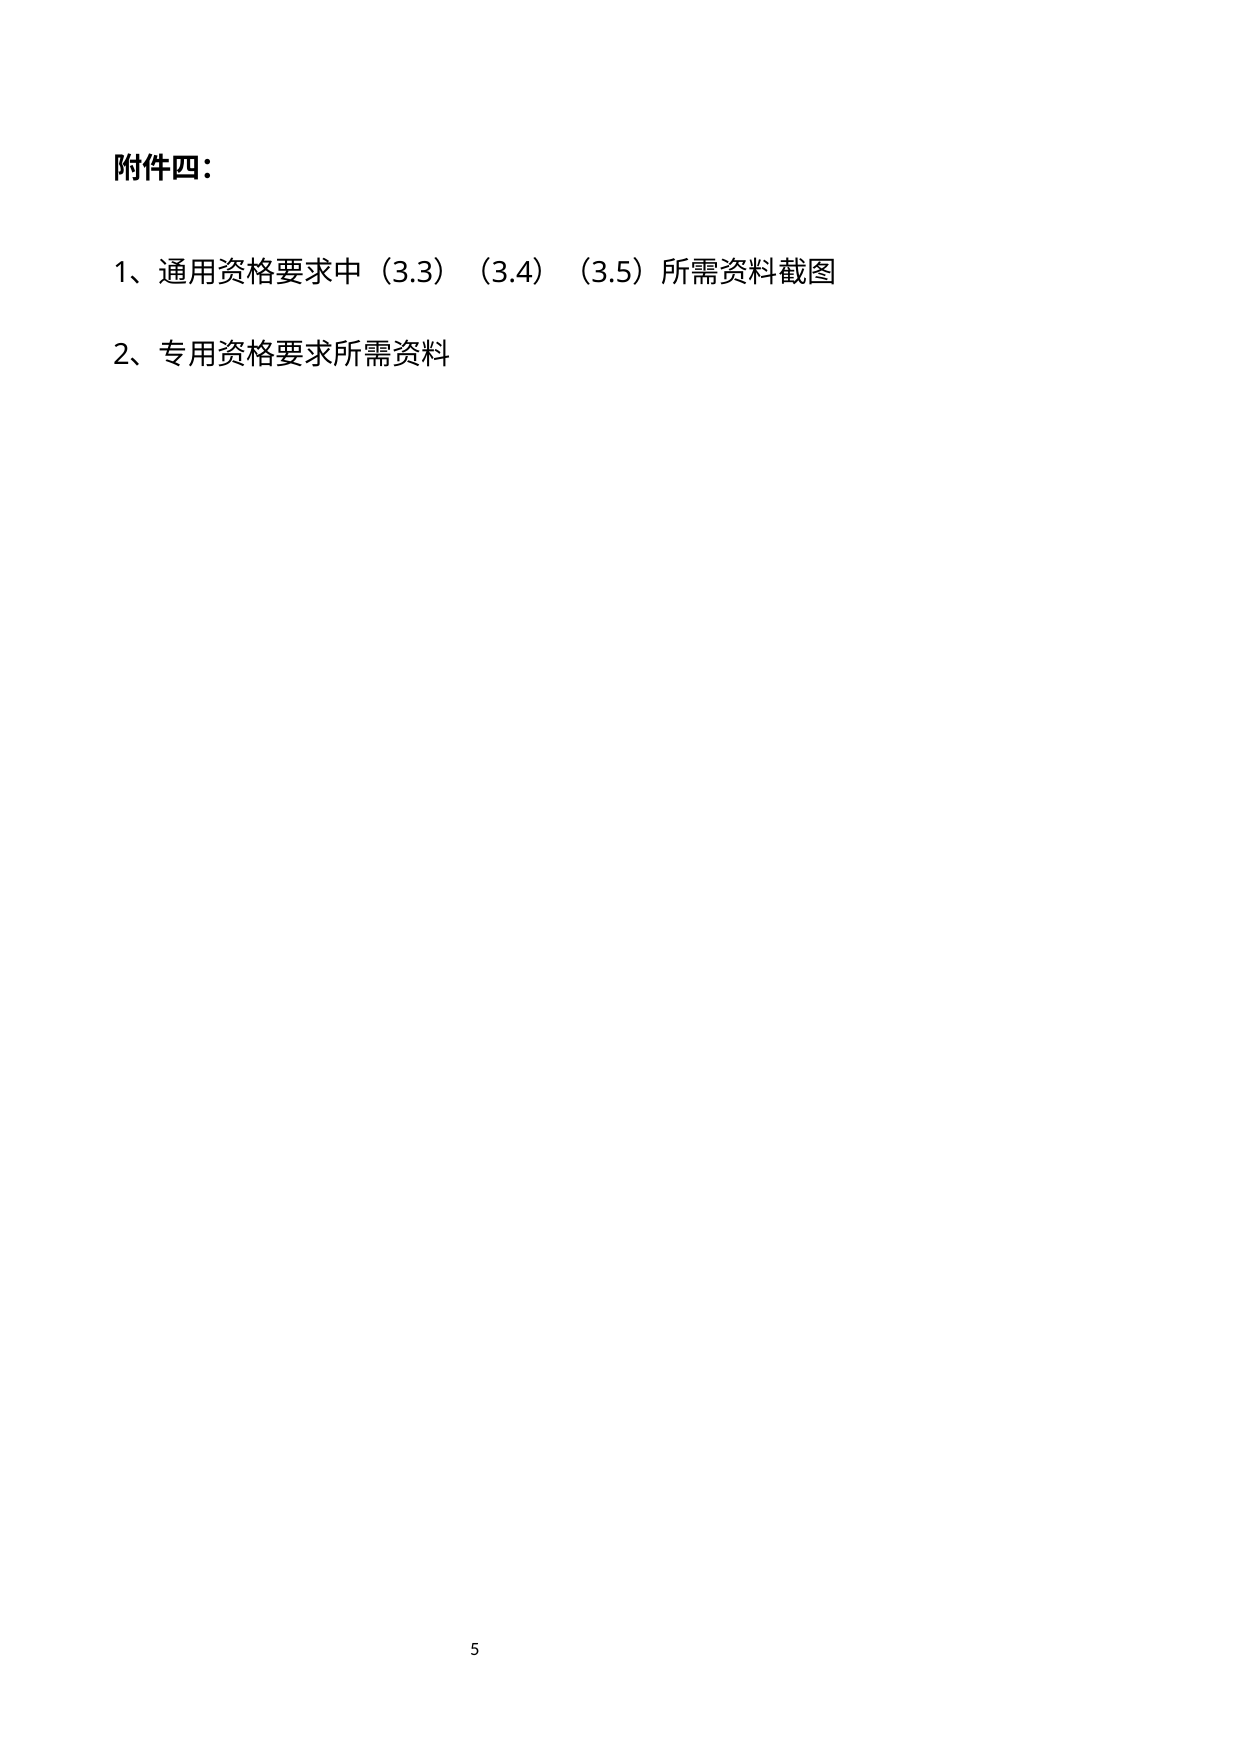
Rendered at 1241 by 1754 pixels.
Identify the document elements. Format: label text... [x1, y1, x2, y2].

text 附件四： [113, 145, 1127, 187]
text 2、专用资格要求所需资料 [113, 330, 1127, 373]
text 1、通用资格要求中（3.3）（3.4）（3.5）所需资料截图 [113, 248, 1127, 291]
